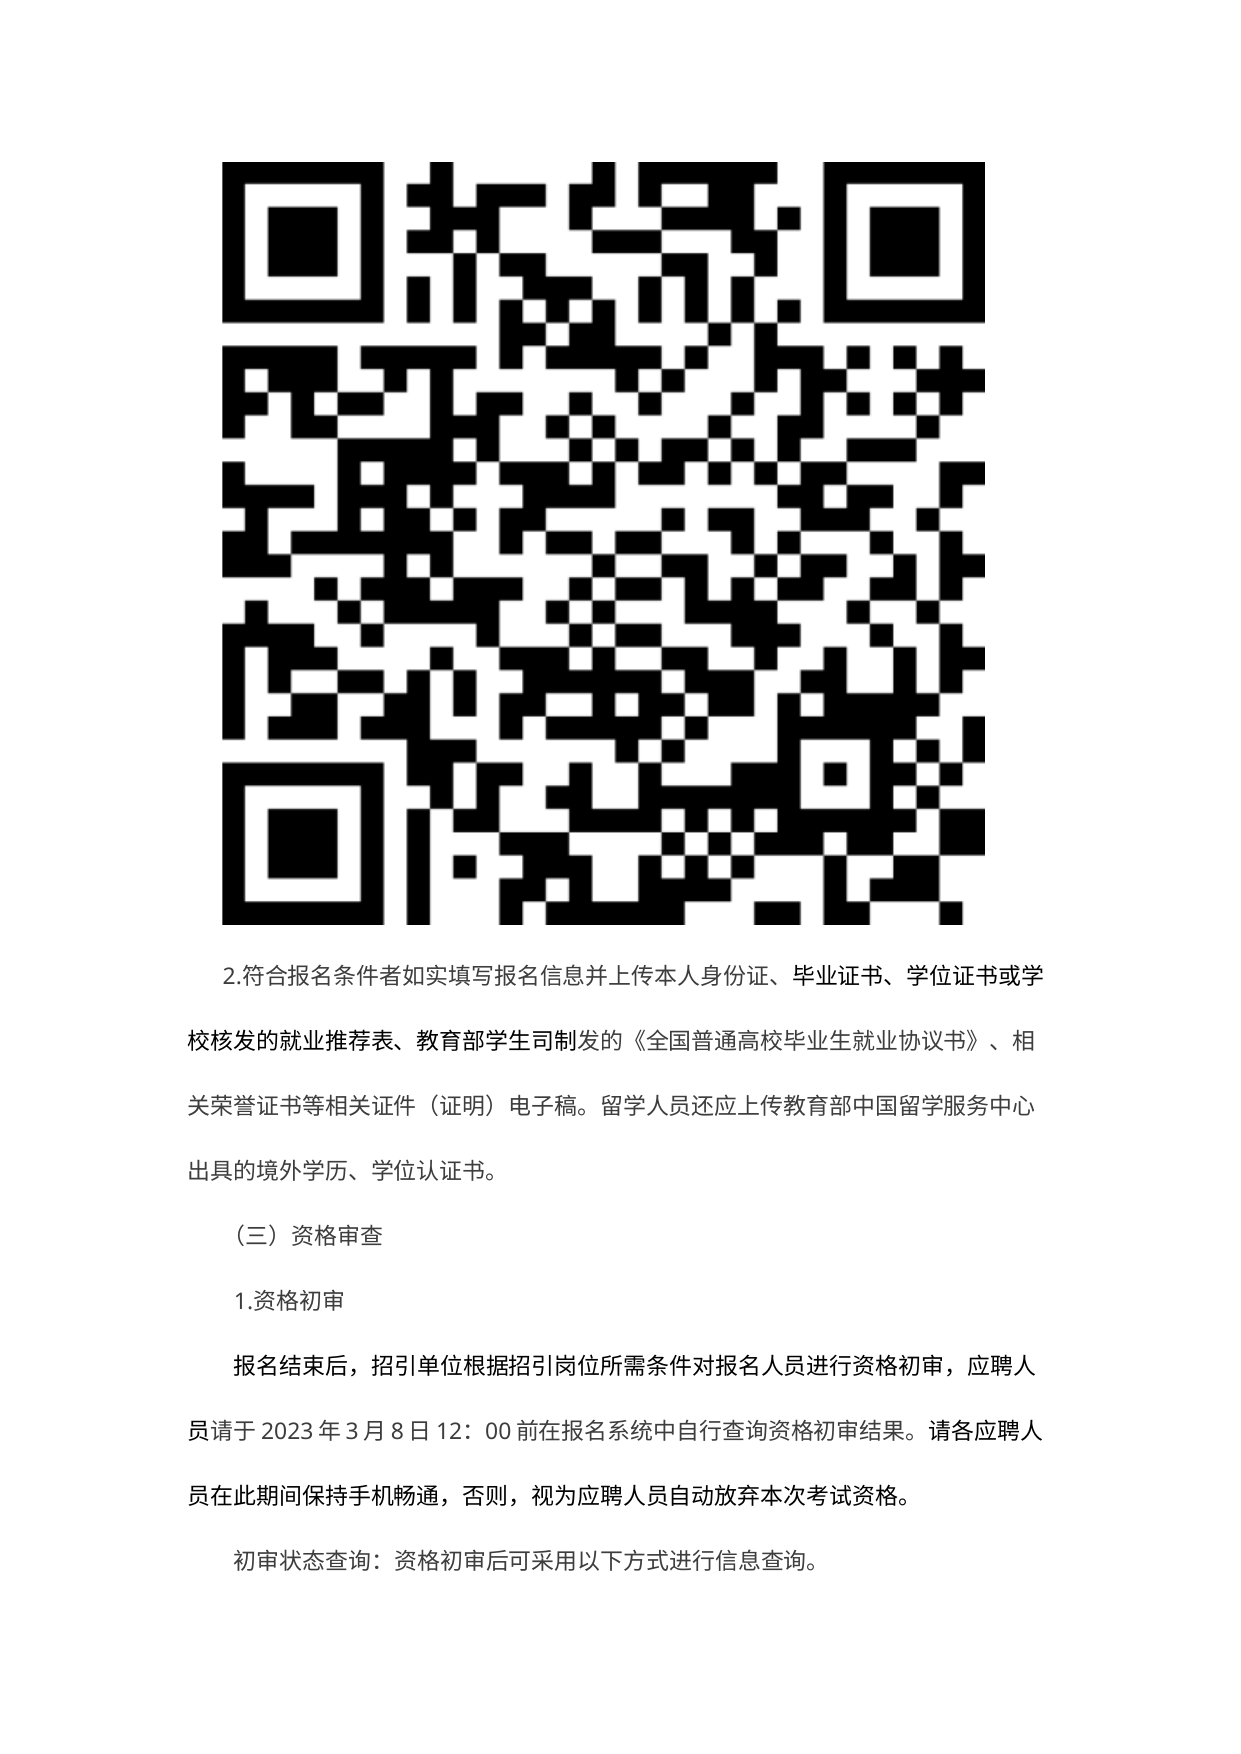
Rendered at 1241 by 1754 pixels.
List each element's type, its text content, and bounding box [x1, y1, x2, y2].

text 报名结束后，招引单位根据招引岗位所需条件对报名人员进行资格初审，应聘人员请于2023年3月8日12：00前在报名系统中自行查询资格初审结果。请各应聘人员在此期间保持手机畅通，否则，视为应聘人员自动放弃本次考试资格。 [187, 1332, 1053, 1527]
text 1.资格初审 [187, 1267, 1053, 1332]
text 初审状态查询：资格初审后可采用以下方式进行信息查询。 [187, 1527, 1053, 1592]
picture [222, 162, 985, 925]
text 2.符合报名条件者如实填写报名信息并上传本人身份证、毕业证书、学位证书或学校核发的就业推荐表、教育部学生司制发的《全国普通高校毕业生就业协议书》、相关荣誉证书等相关证件（证明）电子稿。留学人员还应上传教育部中国留学服务中心出具的境外学历、学位认证书。 [187, 942, 1053, 1202]
text （三）资格审查 [187, 1202, 1053, 1267]
